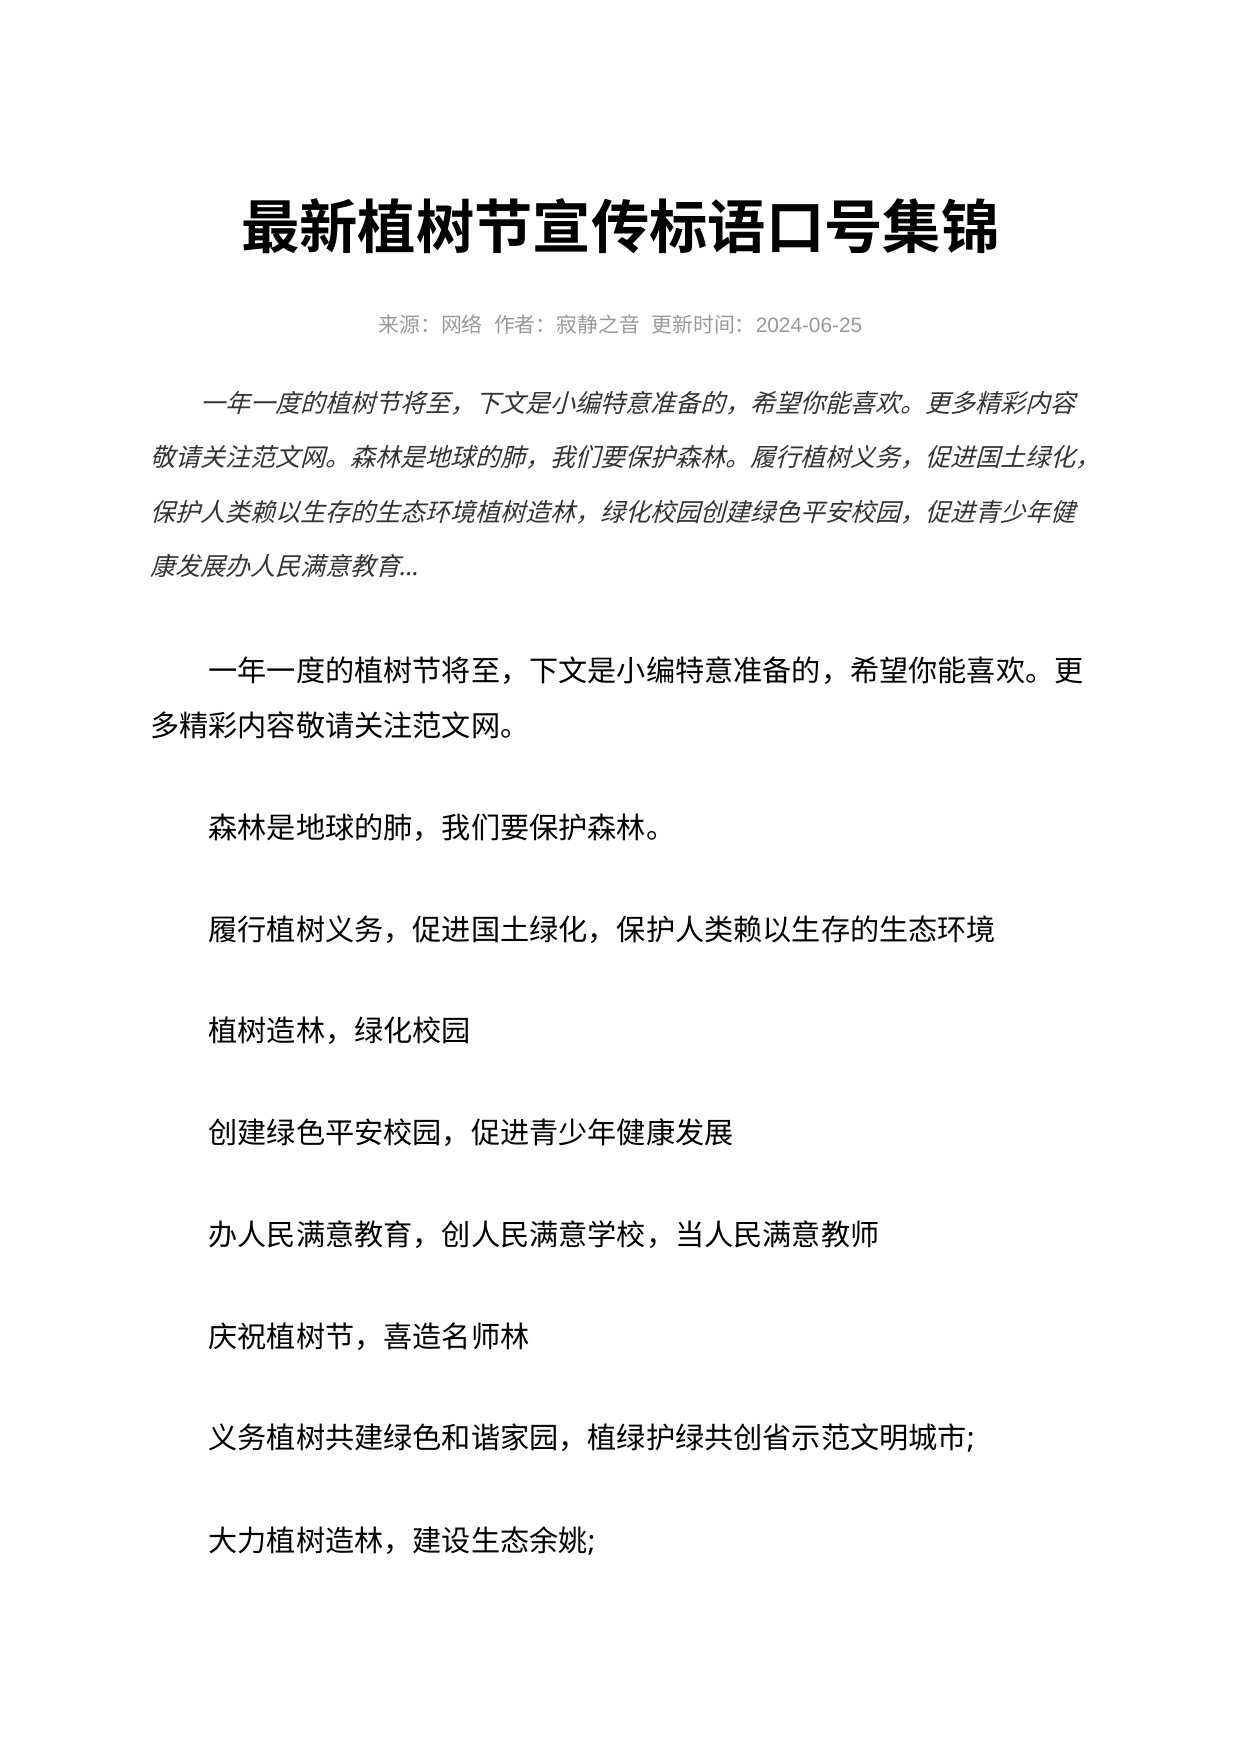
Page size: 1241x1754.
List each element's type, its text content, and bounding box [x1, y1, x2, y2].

text 一年一度的植树节将至，下文是小编特意准备的，希望你能喜欢。更多精彩内容敬请关注范文网。 [150, 648, 1090, 745]
text 义务植树共建绿色和谐家园，植绿护绿共创省示范文明城市; [150, 1415, 1090, 1457]
text 办人民满意教育，创人民满意学校，当人民满意教师 [150, 1212, 1090, 1254]
text 大力植树造林，建设生态余姚; [150, 1517, 1090, 1559]
text 创建绿色平安校园，促进青少年健康发展 [150, 1110, 1090, 1152]
text 庆祝植树节，喜造名师林 [150, 1313, 1090, 1356]
text 来源：网络 作者：寂静之音 更新时间：2024-06-25 [150, 313, 1090, 337]
subtitle 最新植树节宣传标语口号集锦 [150, 181, 1090, 266]
text 履行植树义务，促进国土绿化，保护人类赖以生存的生态环境 [150, 906, 1090, 948]
text 森林是地球的肺，我们要保护森林。 [150, 804, 1090, 847]
text 植树造林，绿化校园 [150, 1008, 1090, 1050]
text 一年一度的植树节将至，下文是小编特意准备的，希望你能喜欢。更多精彩内容敬请关注范文网。森林是地球的肺，我们要保护森林。履行植树义务，促进国土绿化，保护人类赖以生存的生态环境植树造林，绿化校园创建绿色平安校园，促进青少年健康发展办人民满意教育... [150, 383, 1090, 583]
